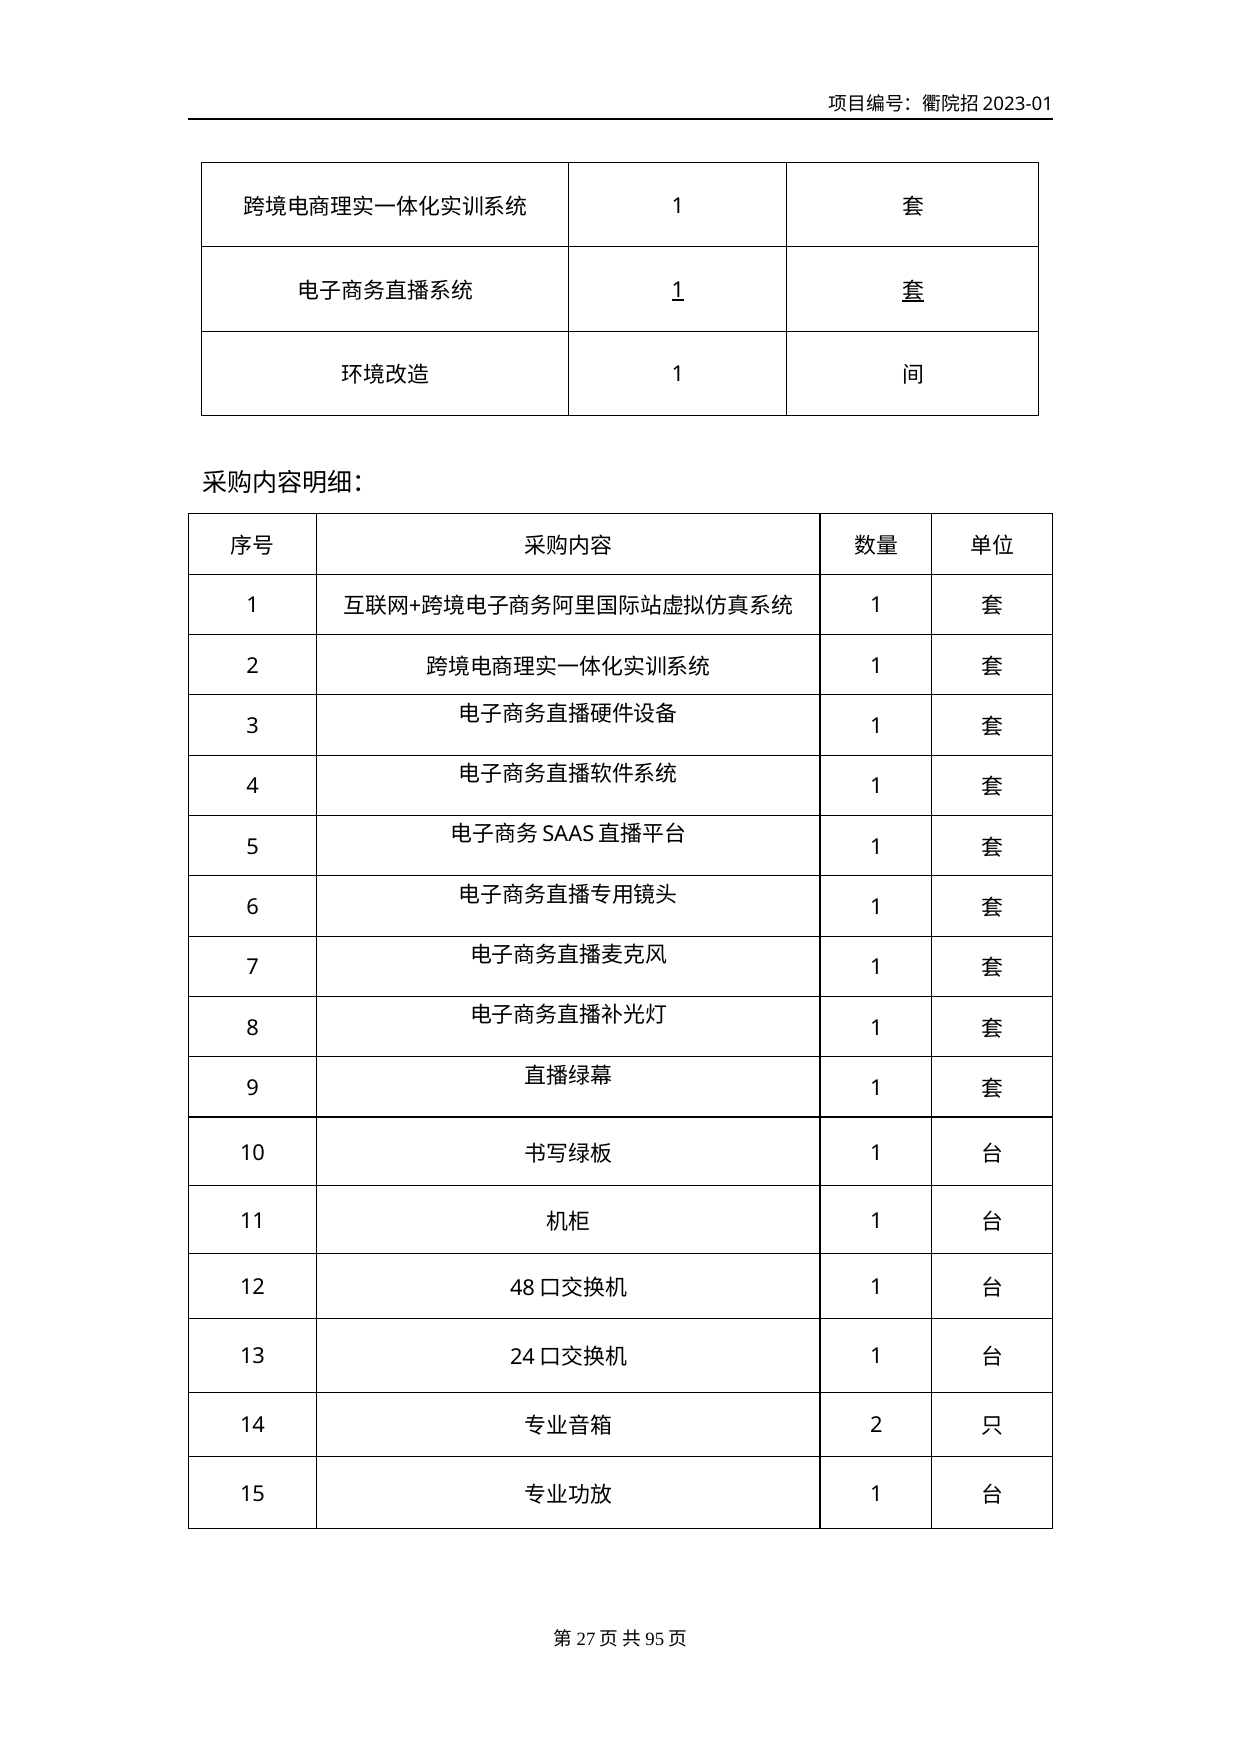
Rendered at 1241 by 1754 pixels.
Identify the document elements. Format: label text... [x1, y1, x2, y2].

table_cell 5 [189, 816, 316, 875]
table_cell 1 [821, 1457, 931, 1528]
table_cell 2 [189, 635, 316, 694]
table_cell 台 [932, 1254, 1052, 1317]
table_cell 6 [189, 876, 316, 936]
table_cell 9 [189, 1057, 316, 1116]
table_cell 书写绿板 [317, 1118, 819, 1185]
table_cell 1 [821, 695, 931, 754]
table_cell 24口交换机 [317, 1319, 819, 1392]
table_cell 套 [932, 695, 1052, 754]
table_cell 套 [932, 997, 1052, 1056]
table_cell 间 [787, 332, 1038, 415]
table_header 采购内容 [317, 514, 819, 574]
table_cell 跨境电商理实一体化实训系统 [317, 635, 819, 694]
table_cell 3 [189, 695, 316, 754]
table_header 单位 [932, 514, 1052, 574]
table_cell 1 [569, 332, 786, 415]
table_cell 4 [189, 756, 316, 815]
table_cell 1 [821, 1186, 931, 1253]
table_cell 跨境电商理实一体化实训系统 [202, 163, 568, 246]
table_cell 13 [189, 1319, 316, 1392]
table_cell 1 [189, 575, 316, 634]
table_cell 10 [189, 1118, 316, 1185]
table_cell 环境改造 [202, 332, 568, 415]
table_cell 48口交换机 [317, 1254, 819, 1317]
table_header 序号 [189, 514, 316, 574]
text 采购内容明细： [127, 448, 1053, 513]
table_cell 14 [189, 1393, 316, 1456]
table_cell 电子商务直播专用镜头 [317, 876, 819, 936]
table_cell 1 [821, 1254, 931, 1317]
table_cell 12 [189, 1254, 316, 1317]
table_cell 台 [932, 1319, 1052, 1392]
table_cell 电子商务直播麦克风 [317, 937, 819, 996]
table_cell 1 [569, 247, 786, 331]
table_cell 套 [787, 163, 1038, 246]
table_cell 11 [189, 1186, 316, 1253]
table_cell 1 [821, 816, 931, 875]
table_cell 2 [821, 1393, 931, 1456]
table_cell 专业音箱 [317, 1393, 819, 1456]
table_cell 互联网+跨境电子商务阿里国际站虚拟仿真系统 [317, 575, 819, 634]
table_cell 套 [932, 635, 1052, 694]
table_cell 机柜 [317, 1186, 819, 1253]
table_cell 电子商务直播硬件设备 [317, 695, 819, 754]
table_cell 套 [932, 876, 1052, 936]
table_cell 1 [821, 1319, 931, 1392]
table_cell 套 [787, 247, 1038, 331]
table_cell 套 [932, 575, 1052, 634]
table_cell 1 [821, 635, 931, 694]
table_cell 1 [821, 937, 931, 996]
table_cell 1 [821, 1057, 931, 1116]
table_cell 台 [932, 1186, 1052, 1253]
table_cell 8 [189, 997, 316, 1056]
table_cell 只 [932, 1393, 1052, 1456]
table_cell 1 [821, 876, 931, 936]
table_cell 1 [569, 163, 786, 246]
table_cell 套 [932, 816, 1052, 875]
table_cell 7 [189, 937, 316, 996]
table_cell 电子商务直播软件系统 [317, 756, 819, 815]
table_cell 15 [189, 1457, 316, 1528]
table_cell 专业功放 [317, 1457, 819, 1528]
table_cell 套 [932, 756, 1052, 815]
table_cell 直播绿幕 [317, 1057, 819, 1116]
table_cell 电子商务直播补光灯 [317, 997, 819, 1056]
table_cell 套 [932, 1057, 1052, 1116]
table_cell 台 [932, 1457, 1052, 1528]
table_cell 1 [821, 1118, 931, 1185]
table_cell 台 [932, 1118, 1052, 1185]
table_cell 1 [821, 575, 931, 634]
table_cell 电子商务SAAS直播平台 [317, 816, 819, 875]
table_cell 1 [821, 997, 931, 1056]
table_cell 1 [821, 756, 931, 815]
table_cell 电子商务直播系统 [202, 247, 568, 331]
table_header 数量 [821, 514, 931, 574]
table_cell 套 [932, 937, 1052, 996]
